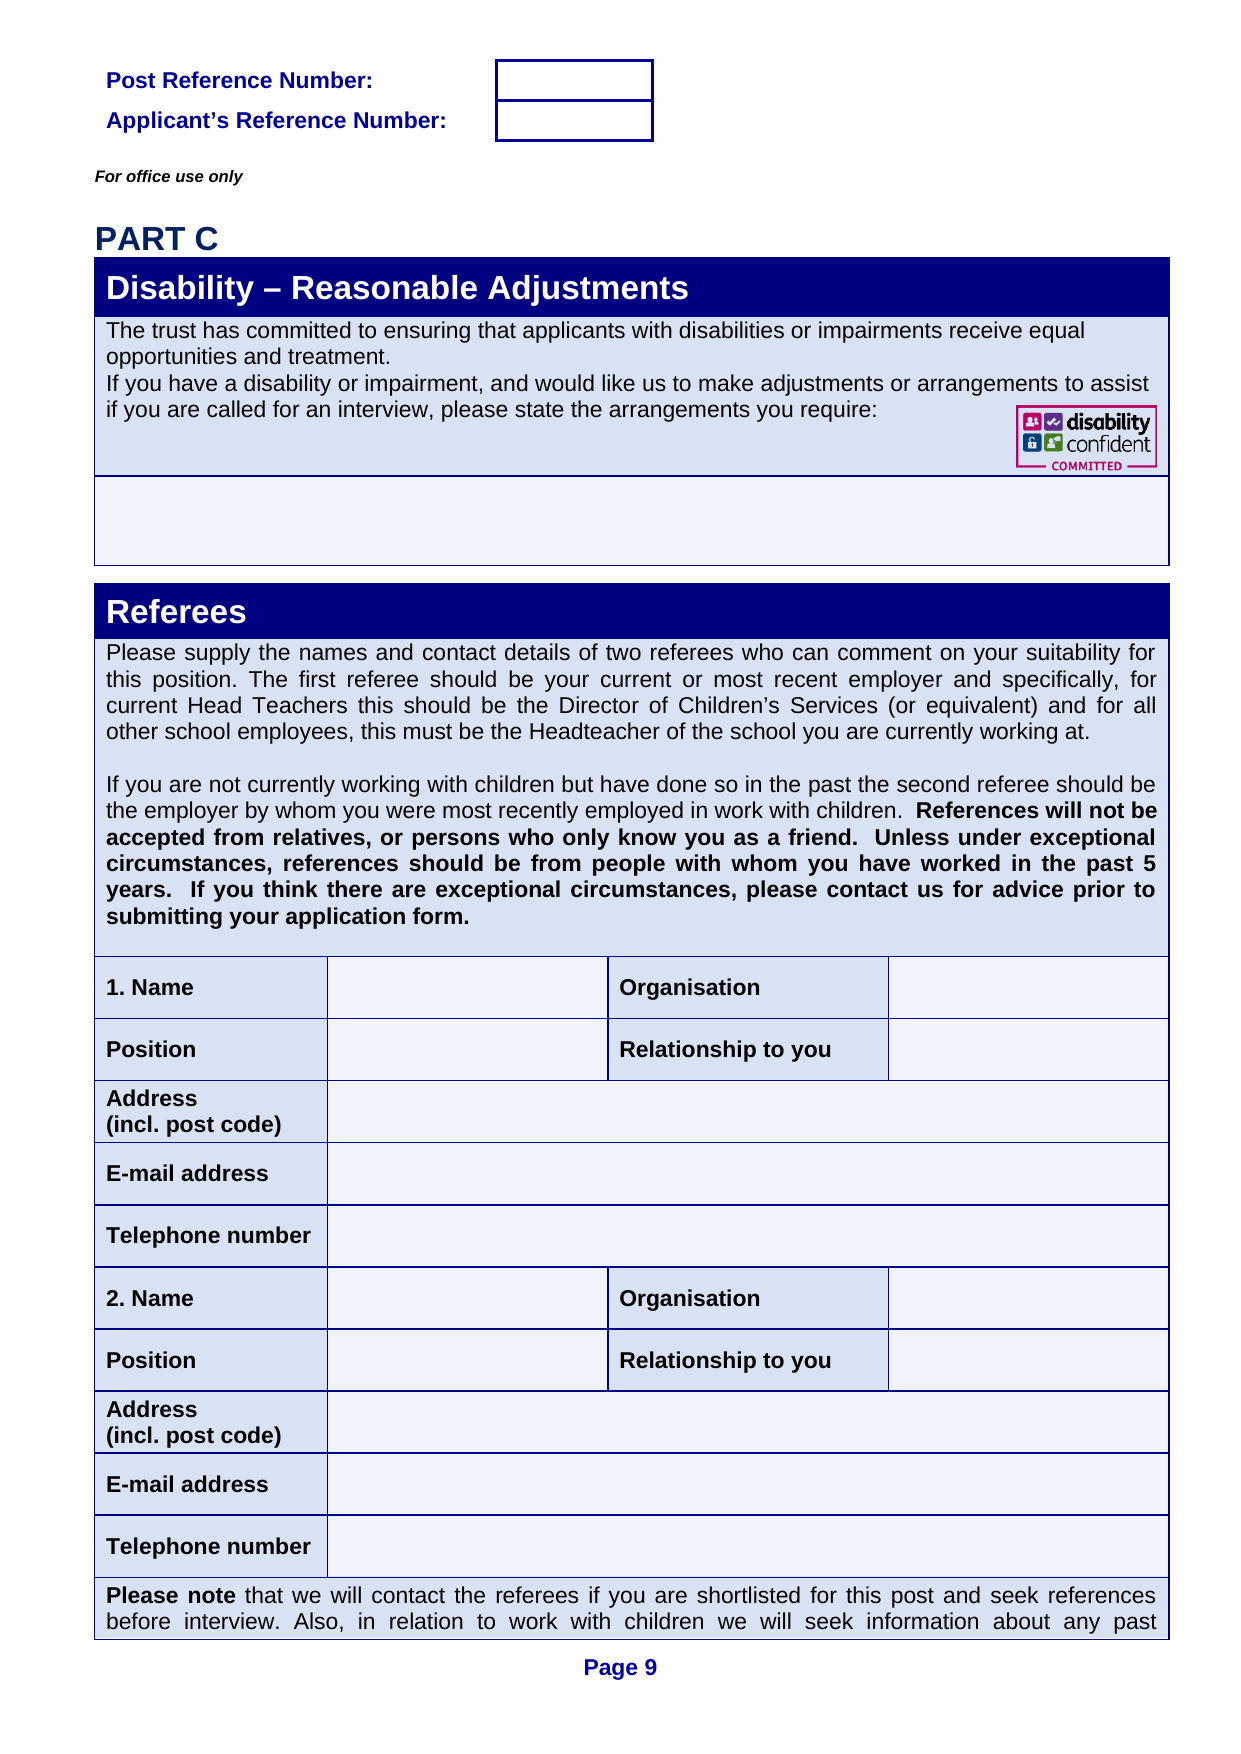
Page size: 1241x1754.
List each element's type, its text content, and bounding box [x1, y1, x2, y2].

table_cell Relationship to you [609, 1019, 888, 1080]
table_cell The trust has committed to ensuring that applicants with disabilities or impairments receive equal opportunities and treatment. If you have a disability or impairment, and would like us to make adjustments or arrangements to assist if you are called for an interview, please state the arrangements you require: [95, 317, 1168, 475]
table_cell Please supply the names and contact details of two referees who can comment on your suitability for this position. The first referee should be your current or most recent employer and specifically, for current Head Teachers this should be the Director of Children’s Services (or equivalent) and for all other school employees, this must be the Headteacher of the school you are currently working at. If you are not currently working with children but have done so in the past the second referee should be the employer by whom you were most recently employed in work with children. References will not be accepted from relatives, or persons who only know you as a friend. Unless under exceptional circumstances, references should be from people with whom you have worked in the past 5 years. If you think there are exceptional circumstances, please contact us for advice prior to submitting your application form. [95, 639, 1168, 956]
table_cell [328, 1268, 607, 1328]
table_header Disability – Reasonable Adjustments [95, 259, 1168, 315]
table_header Referees [95, 585, 1168, 638]
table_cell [95, 1578, 1168, 1638]
table_cell Position [95, 1330, 327, 1390]
table_cell [328, 1206, 1168, 1266]
table_cell Address (incl. post code) [95, 1081, 327, 1142]
table_cell 2. Name [95, 1268, 327, 1328]
table_cell Organisation [609, 1268, 888, 1328]
table_cell [328, 1330, 607, 1390]
table_cell [328, 1019, 607, 1080]
table_cell E-mail address [95, 1454, 327, 1514]
table_cell [95, 477, 1168, 564]
table_cell E-mail address [95, 1143, 327, 1204]
table_cell [889, 1019, 1168, 1080]
table_cell Telephone number [95, 1516, 327, 1576]
table_cell Position [95, 1019, 327, 1080]
table_cell Organisation [609, 957, 888, 1018]
table_cell [328, 1454, 1168, 1514]
table_cell [328, 957, 607, 1018]
table_cell [889, 1268, 1168, 1328]
table_cell [889, 1330, 1168, 1390]
table_cell [328, 1392, 1168, 1452]
text PART C [94, 219, 1146, 257]
table_cell [328, 1143, 1168, 1204]
table_cell [328, 1516, 1168, 1576]
table_cell Telephone number [95, 1206, 327, 1266]
table_cell 1. Name [95, 957, 327, 1018]
table_cell [328, 1081, 1168, 1142]
table_cell Address (incl. post code) [95, 1392, 327, 1452]
table_cell [889, 957, 1168, 1018]
table_cell Relationship to you [609, 1330, 888, 1390]
picture [1015, 405, 1158, 474]
